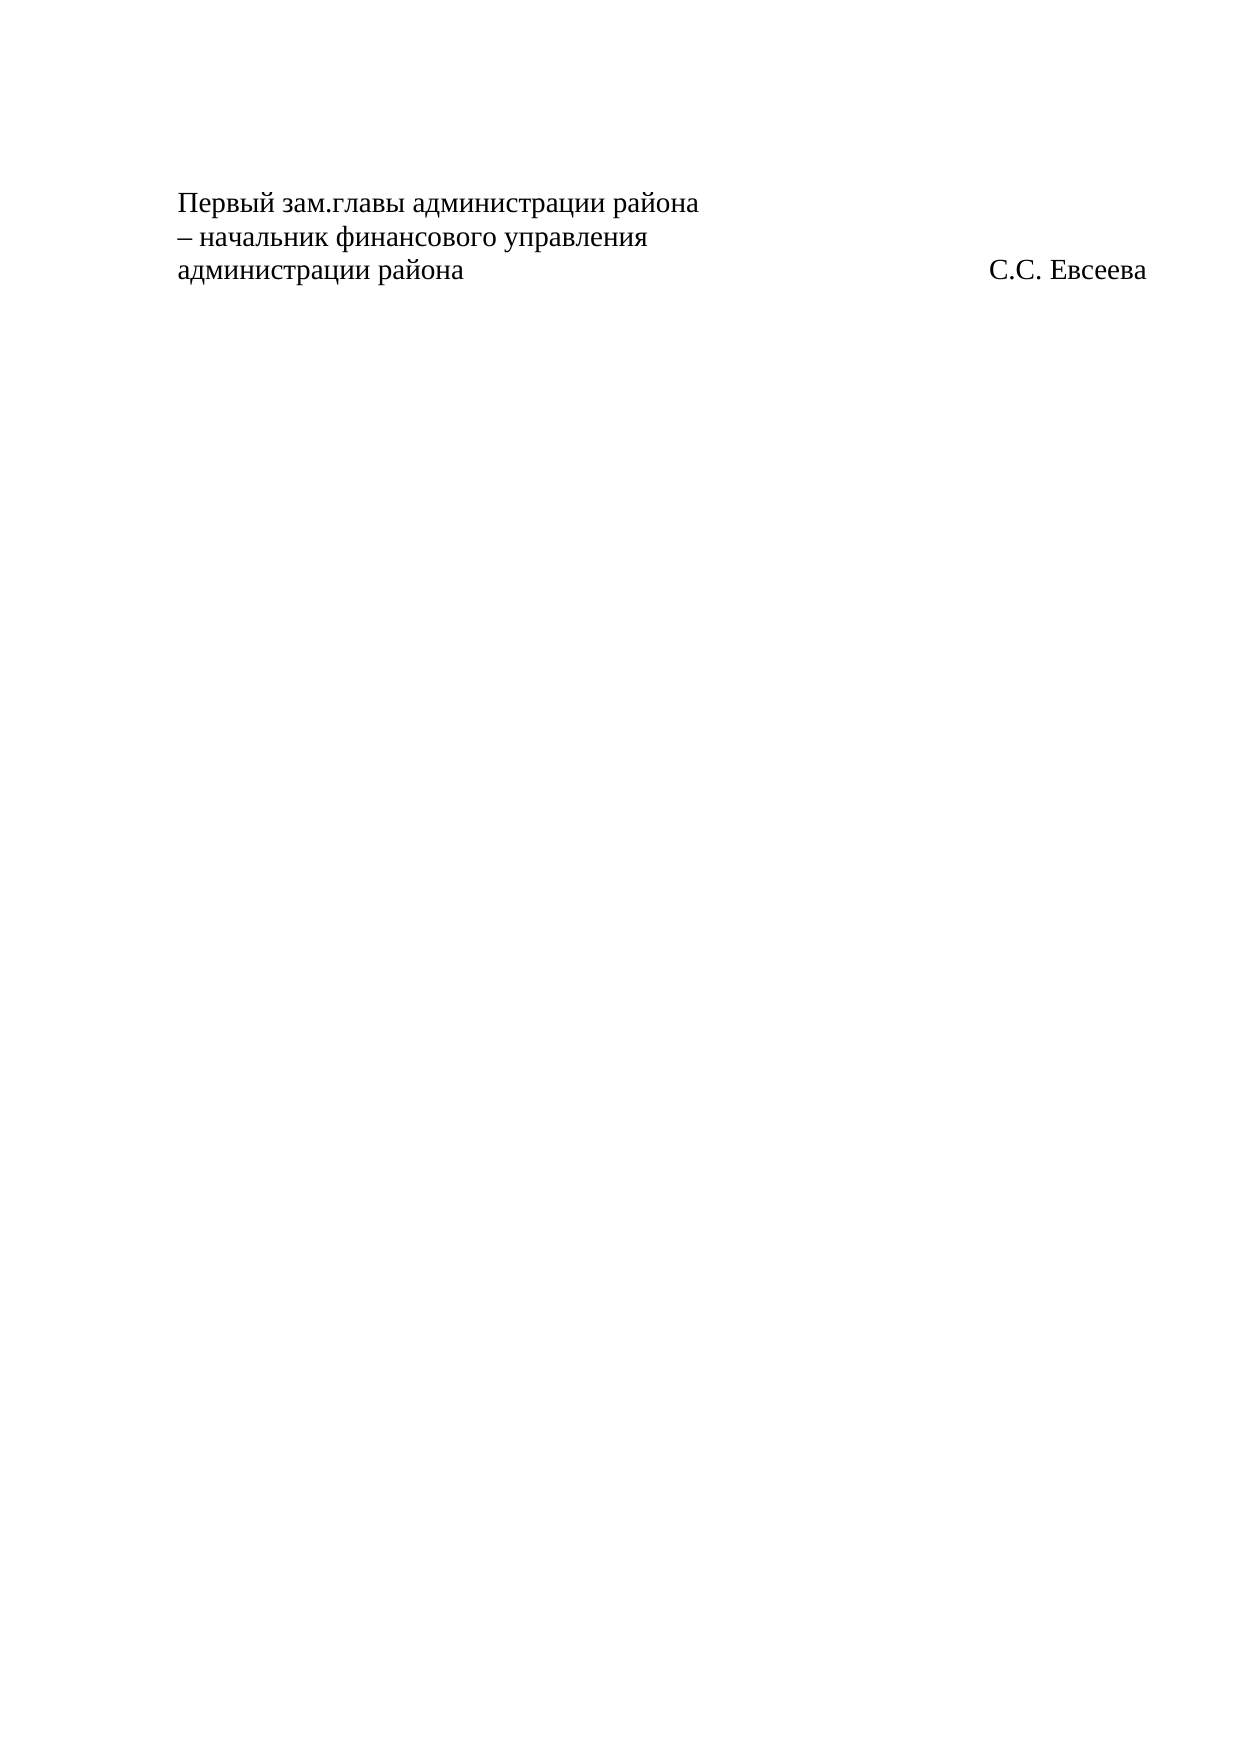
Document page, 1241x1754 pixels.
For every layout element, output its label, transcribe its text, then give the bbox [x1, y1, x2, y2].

text – начальник финансового управления [177, 219, 1152, 252]
text администрации района С.С. Евсеева [177, 252, 1152, 286]
text Первый зам.главы администрации района [177, 185, 1152, 219]
